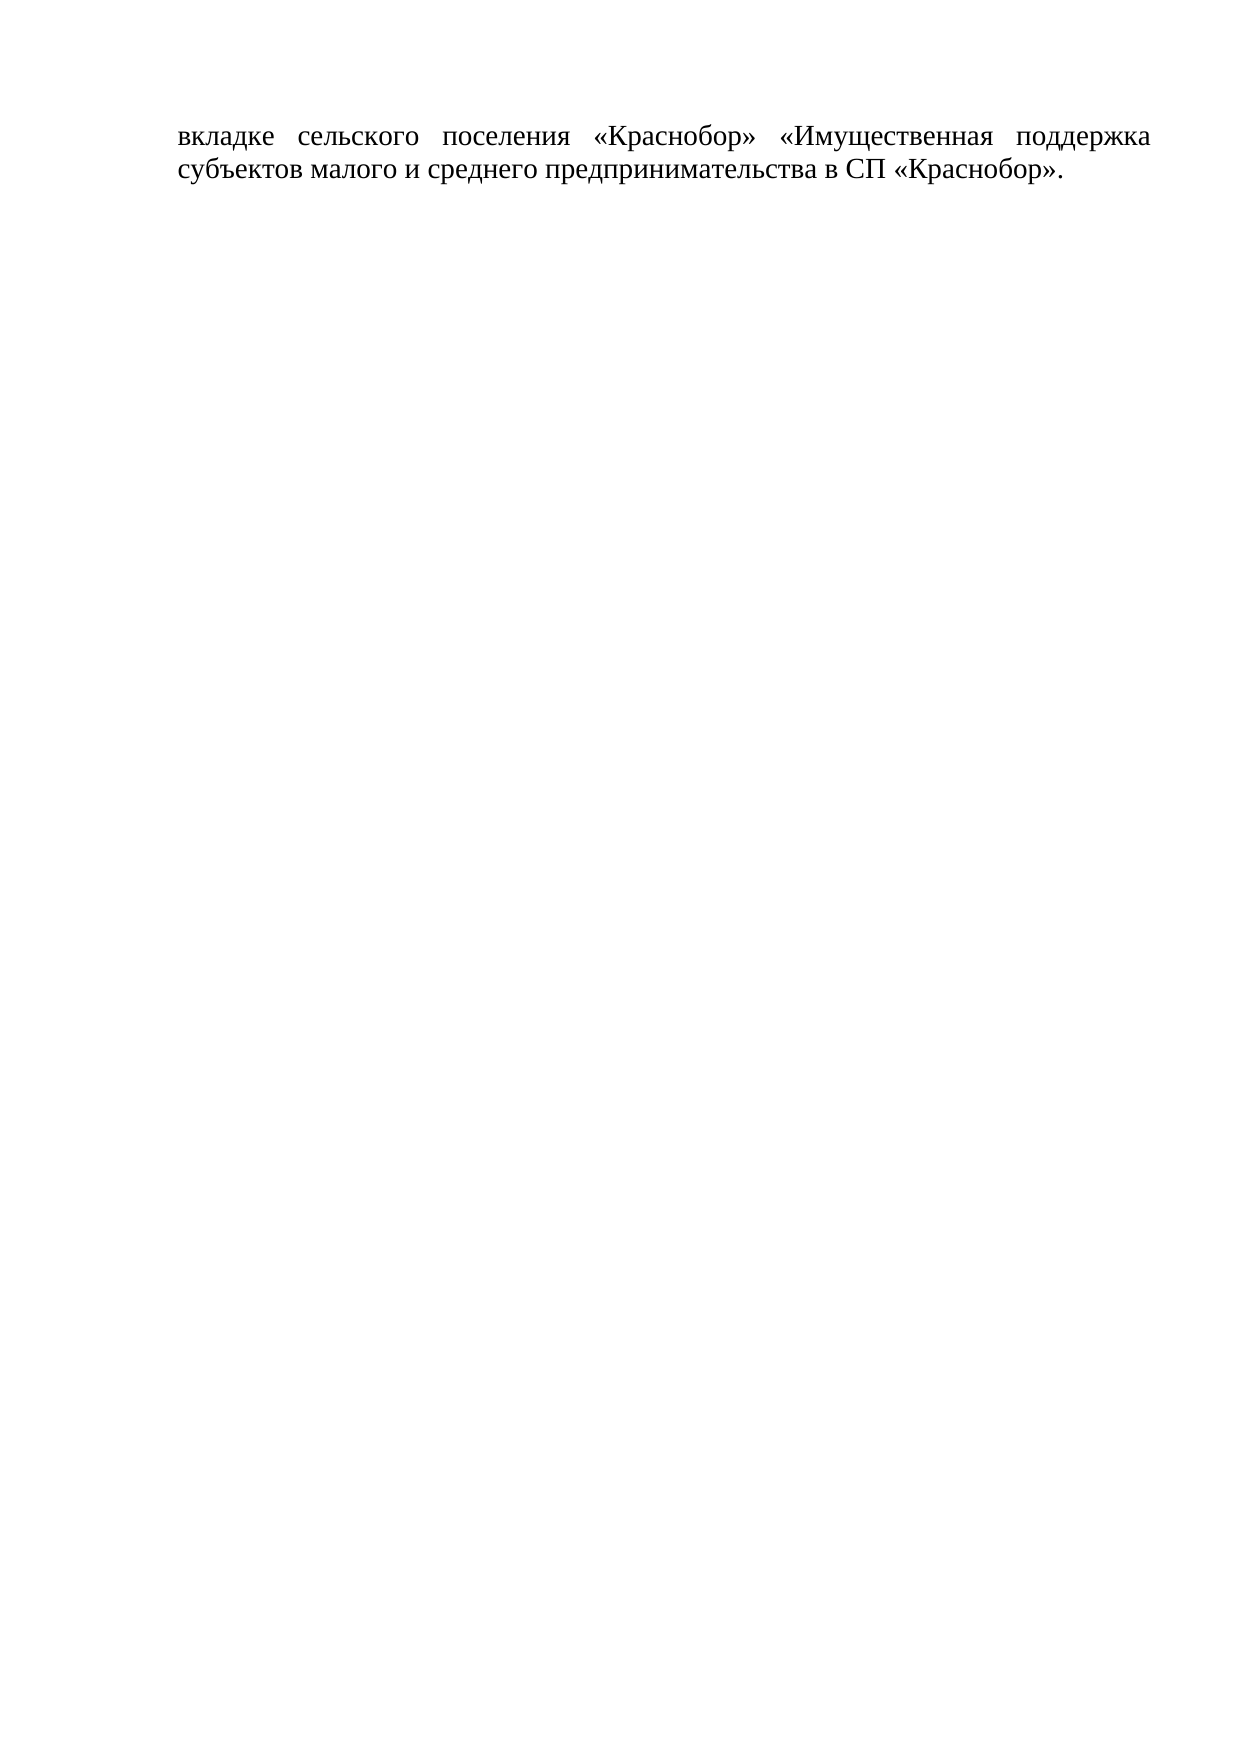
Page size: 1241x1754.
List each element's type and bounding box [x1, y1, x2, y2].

text [177, 118, 1152, 185]
